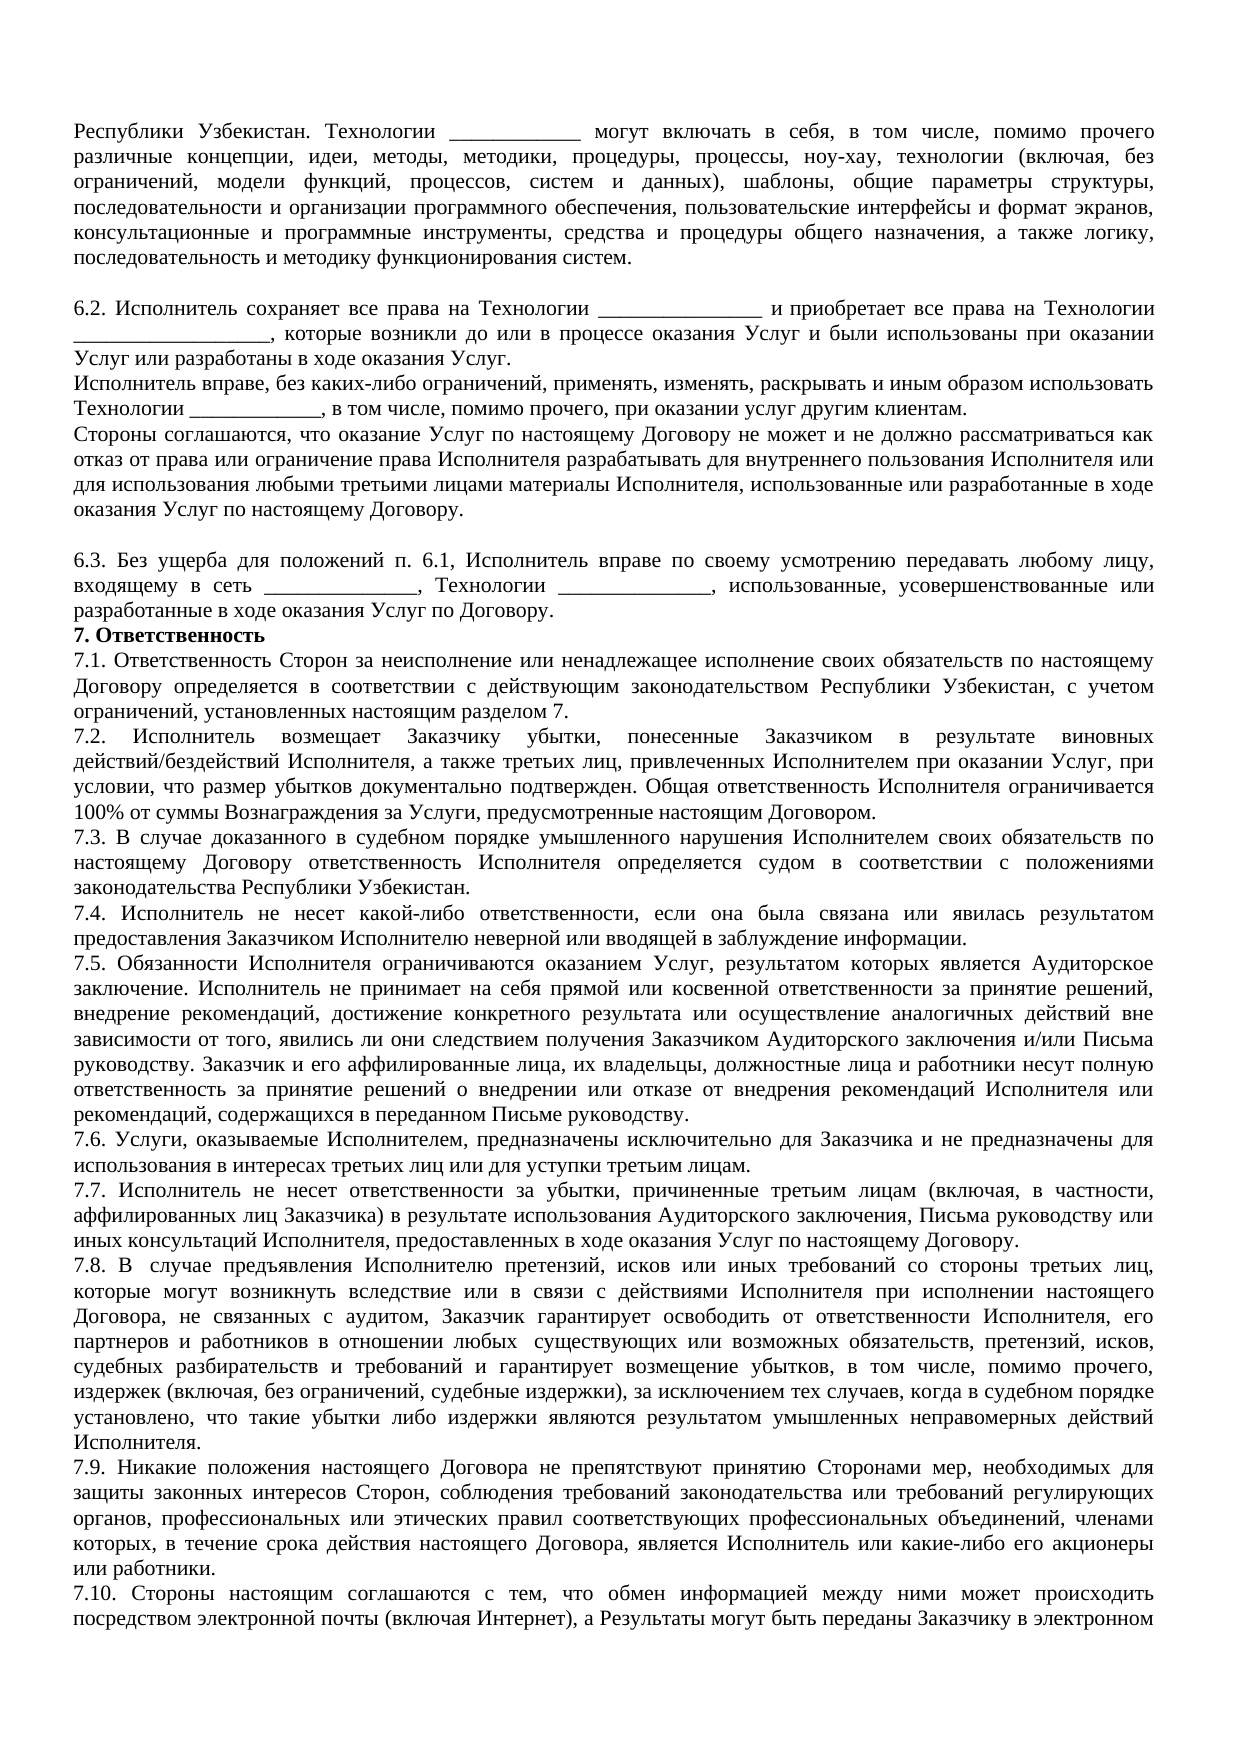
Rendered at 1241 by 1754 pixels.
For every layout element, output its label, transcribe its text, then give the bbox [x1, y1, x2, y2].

table_cell 7.8. В случае предъявления Исполнителю претензий, исков или иных требований со стороны третьих лиц, которые могут возникнуть вследствие или в связи с действиями Исполнителя при исполнении настоящего Договора, не связанных с аудитом, Заказчик гарантирует освободить от ответственности Исполнителя, его партнеров и работников в отношении любых существующих или возможных обязательств, претензий, исков, судебных разбирательств и требований и гарантирует возмещение убытков, в том числе, помимо прочего, издержек (включая, без ограничений, судебные издержки), за исключением тех случаев, когда в судебном порядке установлено, что такие убытки либо издержки являются результатом умышленных неправомерных действий Исполнителя. [62, 1253, 1167, 1454]
table_cell 7.9. Никакие положения настоящего Договора не препятствуют принятию Сторонами мер, необходимых для защиты законных интересов Сторон, соблюдения требований законодательства или требований регулирующих органов, профессиональных или этических правил соответствующих профессиональных объединений, членами которых, в течение срока действия настоящего Договора, является Исполнитель или какие-либо его акционеры или работники. [62, 1454, 1167, 1580]
table_cell 7.1. Ответственность Сторон за неисполнение или ненадлежащее исполнение своих обязательств по настоящему Договору определяется в соответствии с действующим законодательством Республики Узбекистан, с учетом ограничений, установленных настоящим разделом 7. [62, 648, 1167, 723]
table_cell 7.2. Исполнитель возмещает Заказчику убытки, понесенные Заказчиком в результате виновных действий/бездействий Исполнителя, а также третьих лиц, привлеченных Исполнителем при оказании Услуг, при условии, что размер убытков документально подтвержден. Общая ответственность Исполнителя ограничивается 100% от суммы Вознаграждения за Услуги, предусмотренные настоящим Договором. [62, 723, 1167, 824]
table_cell 6.3. Без ущерба для положений п. 6.1, Исполнитель вправе по своему усмотрению передавать любому лицу, входящему в сеть ______________, Технологии ______________, использованные, усовершенствованные или разработанные в ходе оказания Услуг по Договору. [62, 547, 1167, 622]
table_cell 7.5. Обязанности Исполнителя ограничиваются оказанием Услуг, результатом которых является Аудиторское заключение. Исполнитель не принимает на себя прямой или косвенной ответственности за принятие решений, внедрение рекомендаций, достижение конкретного результата или осуществление аналогичных действий вне зависимости от того, явились ли они следствием получения Заказчиком Аудиторского заключения и/или Письма руководству. Заказчик и его аффилированные лица, их владельцы, должностные лица и работники несут полную ответственность за принятие решений о внедрении или отказе от внедрения рекомендаций Исполнителя или рекомендаций, содержащихся в переданном Письме руководству. [62, 950, 1167, 1126]
table_cell 6.2. Исполнитель сохраняет все права на Технологии _______________ и приобретает все права на Технологии __________________, которые возникли до или в процессе оказания Услуг и были использованы при оказании Услуг или разработаны в ходе оказания Услуг. Исполнитель вправе, без каких-либо ограничений, применять, изменять, раскрывать и иным образом использовать Технологии ____________, в том числе, помимо прочего, при оказании услуг другим клиентам. Стороны соглашаются, что оказание Услуг по настоящему Договору не может и не должно рассматриваться как отказ от права или ограничение права Исполнителя разрабатывать для внутреннего пользования Исполнителя или для использования любыми третьими лицами материалы Исполнителя, использованные или разработанные в ходе оказания Услуг по настоящему Договору. [62, 295, 1167, 547]
table_cell 7. Ответственность [62, 622, 1167, 647]
table_cell 7.4. Исполнитель не несет какой-либо ответственности, если она была связана или явилась результатом предоставления Заказчиком Исполнителю неверной или вводящей в заблуждение информации. [62, 900, 1167, 950]
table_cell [62, 118, 1167, 294]
table_cell 7.6. Услуги, оказываемые Исполнителем, предназначены исключительно для Заказчика и не предназначены для использования в интересах третьих лиц или для уступки третьим лицам. [62, 1126, 1167, 1177]
table_cell 7.7. Исполнитель не несет ответственности за убытки, причиненные третьим лицам (включая, в частности, аффилированных лиц Заказчика) в результате использования Аудиторского заключения, Письма руководству или иных консультаций Исполнителя, предоставленных в ходе оказания Услуг по настоящему Договору. [62, 1177, 1167, 1252]
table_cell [62, 1580, 1167, 1631]
table_cell 7.3. В случае доказанного в судебном порядке умышленного нарушения Исполнителем своих обязательств по настоящему Договору ответственность Исполнителя определяется судом в соответствии с положениями законодательства Республики Узбекистан. [62, 824, 1167, 899]
